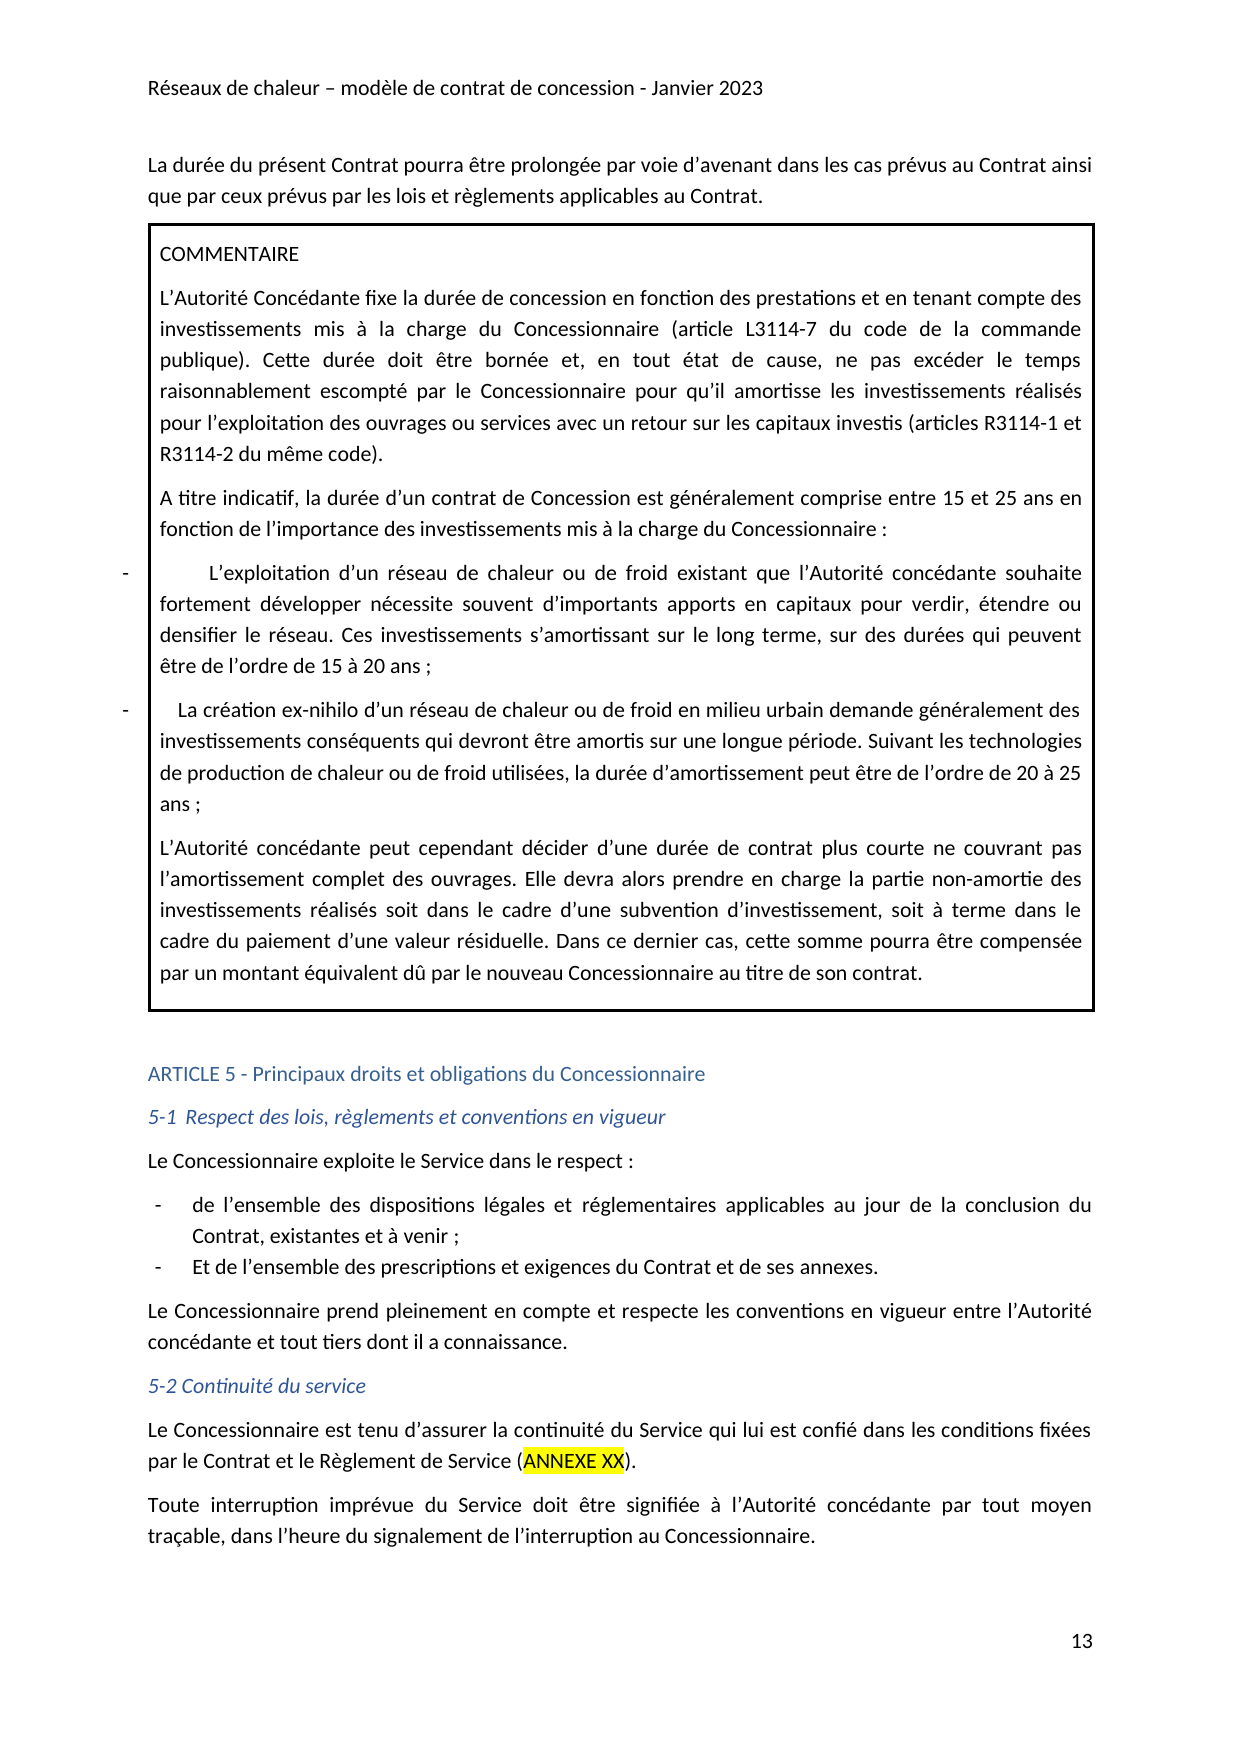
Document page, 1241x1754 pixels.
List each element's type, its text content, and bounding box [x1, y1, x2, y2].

list de l’ensemble des dispositions légales et réglementaires applicables au jour de la conclusion du Contrat, existantes et à venir ; [154, 1187, 1093, 1250]
subtitle 5-2 Continuité du service [148, 1368, 1093, 1400]
subtitle ARTICLE 5 - Principaux droits et obligations du Concessionnaire [148, 1056, 1093, 1087]
text Toute interruption imprévue du Service doit être signifiée à l’Autorité concédante par tout moyen traçable, dans l’heure du signalement de l’interruption au Concessionnaire. [148, 1487, 1093, 1550]
table_header COMMENTAIRE L’Autorité Concédante fixe la durée de concession en fonction des prestations et en tenant compte des investissements mis à la charge du Concessionnaire (article L3114-7 du code de la commande publique). Cette durée doit être bornée et, en tout état de cause, ne pas excéder le temps raisonnablement escompté par le Concessionnaire pour qu’il amortisse les investissements réalisés pour l’exploitation des ouvrages ou services avec un retour sur les capitaux investis (articles R3114-1 et R3114-2 du même code). A titre indicatif, la durée d’un contrat de Concession est généralement comprise entre 15 et 25 ans en fonction de l’importance des investissements mis à la charge du Concessionnaire : - L’exploitation d’un réseau de chaleur ou de froid existant que l’Autorité concédante souhaite fortement développer nécessite souvent d’importants apports en capitaux pour verdir, étendre ou densifier le réseau. Ces investissements s’amortissant sur le long terme, sur des durées qui peuvent être de l’ordre de 15 à 20 ans ; - La création ex-nihilo d’un réseau de chaleur ou de froid en milieu urbain demande généralement des investissements conséquents qui devront être amortis sur une longue période. Suivant les technologies de production de chaleur ou de froid utilisées, la durée d’amortissement peut être de l’ordre de 20 à 25 ans ; L’Autorité concédante peut cependant décider d’une durée de contrat plus courte ne couvrant pas l’amortissement complet des ouvrages. Elle devra alors prendre en charge la partie non-amortie des investissements réalisés soit dans le cadre d’une subvention d’investissement, soit à terme dans le cadre du paiement d’une valeur résiduelle. Dans ce dernier cas, cette somme pourra être compensée par un montant équivalent dû par le nouveau Concessionnaire au titre de son contrat. [151, 226, 1092, 1009]
text Le Concessionnaire est tenu d’assurer la continuité du Service qui lui est confié dans les conditions fixées par le Contrat et le Règlement de Service (ANNEXE XX). [148, 1412, 1093, 1475]
subtitle Respect des lois, règlements et conventions en vigueur [148, 1100, 1093, 1131]
list Et de l’ensemble des prescriptions et exigences du Contrat et de ses annexes. [154, 1250, 1093, 1281]
text Le Concessionnaire exploite le Service dans le respect : [148, 1143, 1093, 1175]
text La durée du présent Contrat pourra être prolongée par voie d’avenant dans les cas prévus au Contrat ainsi que par ceux prévus par les lois et règlements applicables au Contrat. [148, 148, 1093, 210]
text Le Concessionnaire prend pleinement en compte et respecte les conventions en vigueur entre l’Autorité concédante et tout tiers dont il a connaissance. [148, 1293, 1093, 1356]
